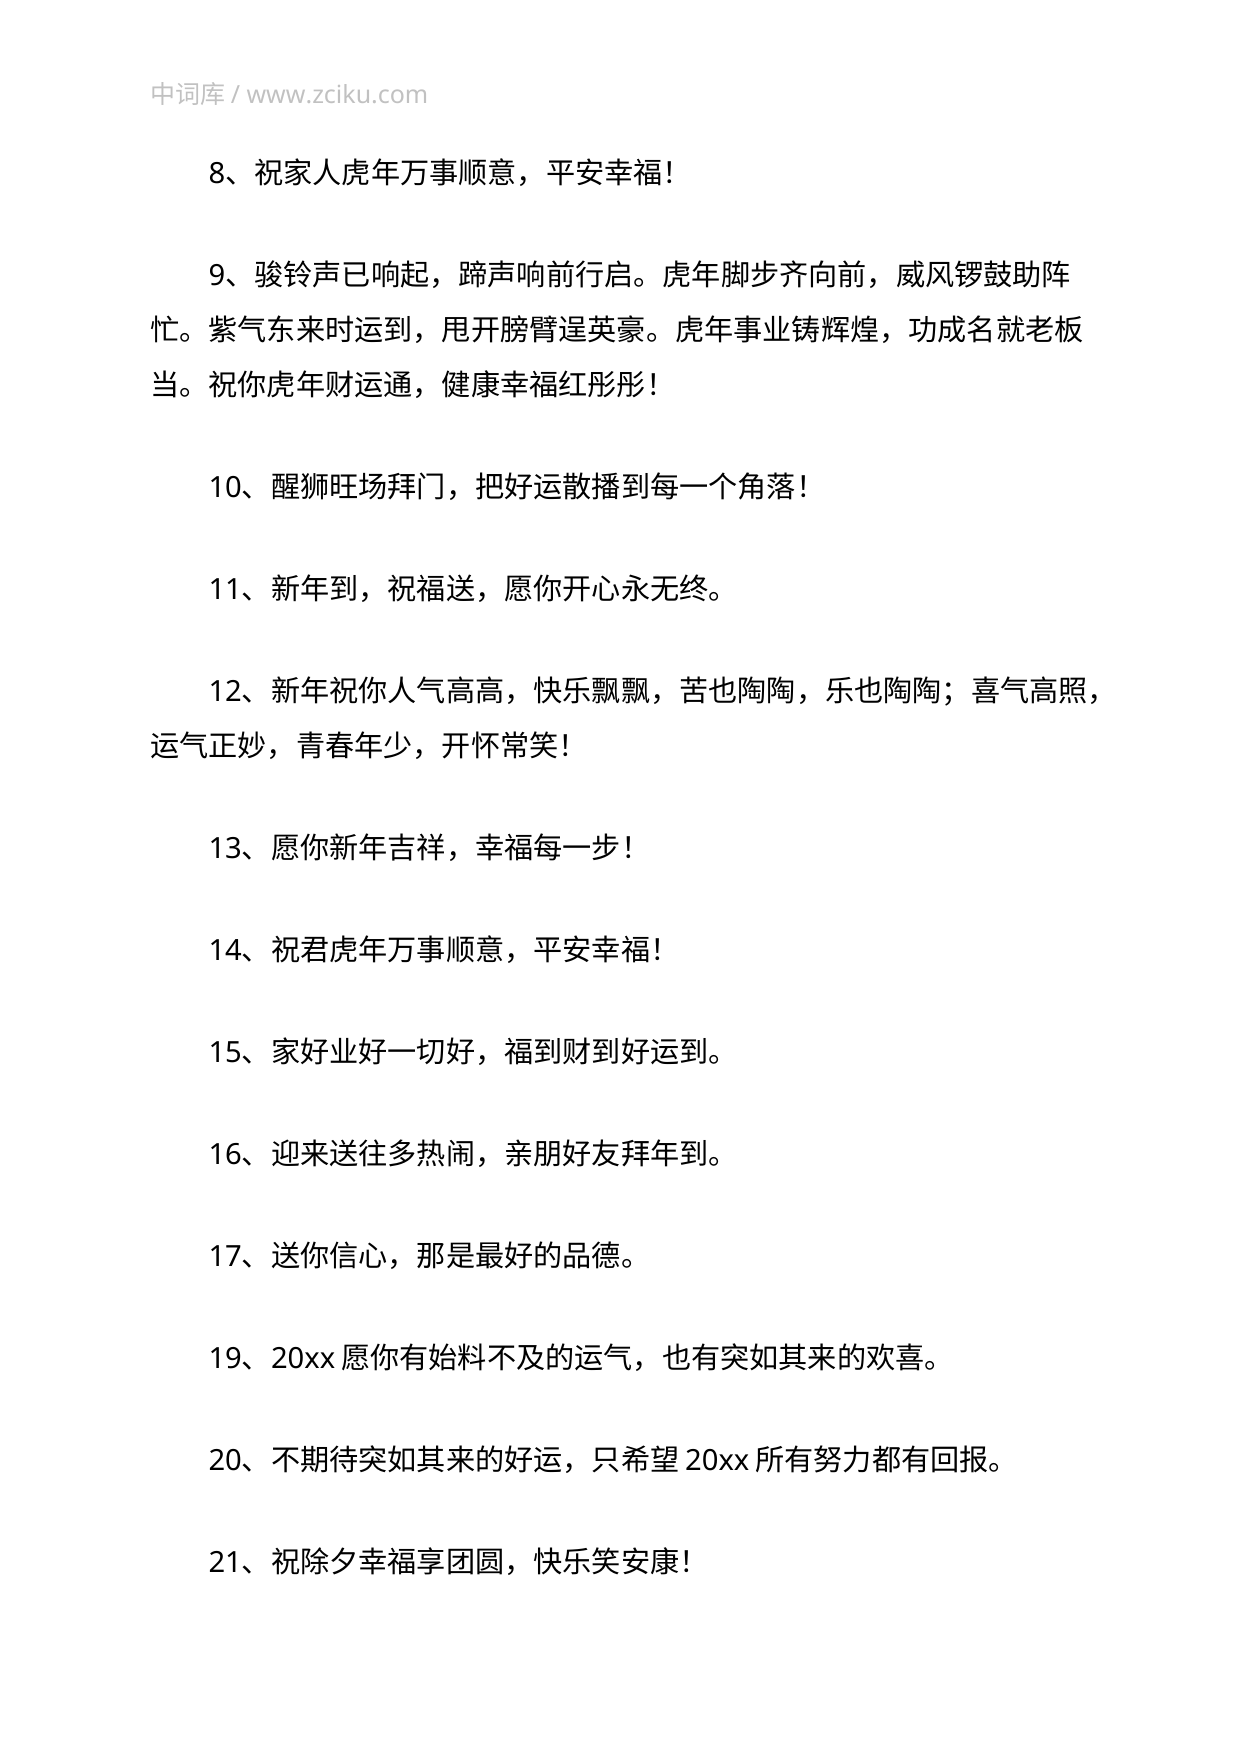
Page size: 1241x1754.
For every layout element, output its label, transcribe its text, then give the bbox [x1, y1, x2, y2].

text 19、20xx愿你有始料不及的运气，也有突如其来的欢喜。 [150, 1334, 1090, 1377]
text 13、愿你新年吉祥，幸福每一步！ [150, 824, 1090, 867]
text 20、不期待突如其来的好运，只希望20xx所有努力都有回报。 [150, 1436, 1090, 1479]
text 11、新年到，祝福送，愿你开心永无终。 [150, 566, 1090, 608]
text 8、祝家人虎年万事顺意，平安幸福！ [150, 150, 1090, 192]
text 21、祝除夕幸福享团圆，快乐笑安康！ [150, 1538, 1090, 1581]
text 16、迎来送往多热闹，亲朋好友拜年到。 [150, 1130, 1090, 1173]
text 12、新年祝你人气高高，快乐飘飘，苦也陶陶，乐也陶陶；喜气高照，运气正妙，青春年少，开怀常笑！ [150, 668, 1090, 765]
text 15、家好业好一切好，福到财到好运到。 [150, 1028, 1090, 1071]
text 10、醒狮旺场拜门，把好运散播到每一个角落！ [150, 464, 1090, 506]
text 9、骏铃声已响起，蹄声响前行启。虎年脚步齐向前，威风锣鼓助阵忙。紫气东来时运到，甩开膀臂逞英豪。虎年事业铸辉煌，功成名就老板当。祝你虎年财运通，健康幸福红彤彤！ [150, 252, 1090, 404]
text 14、祝君虎年万事顺意，平安幸福！ [150, 926, 1090, 969]
text 17、送你信心，那是最好的品德。 [150, 1232, 1090, 1275]
